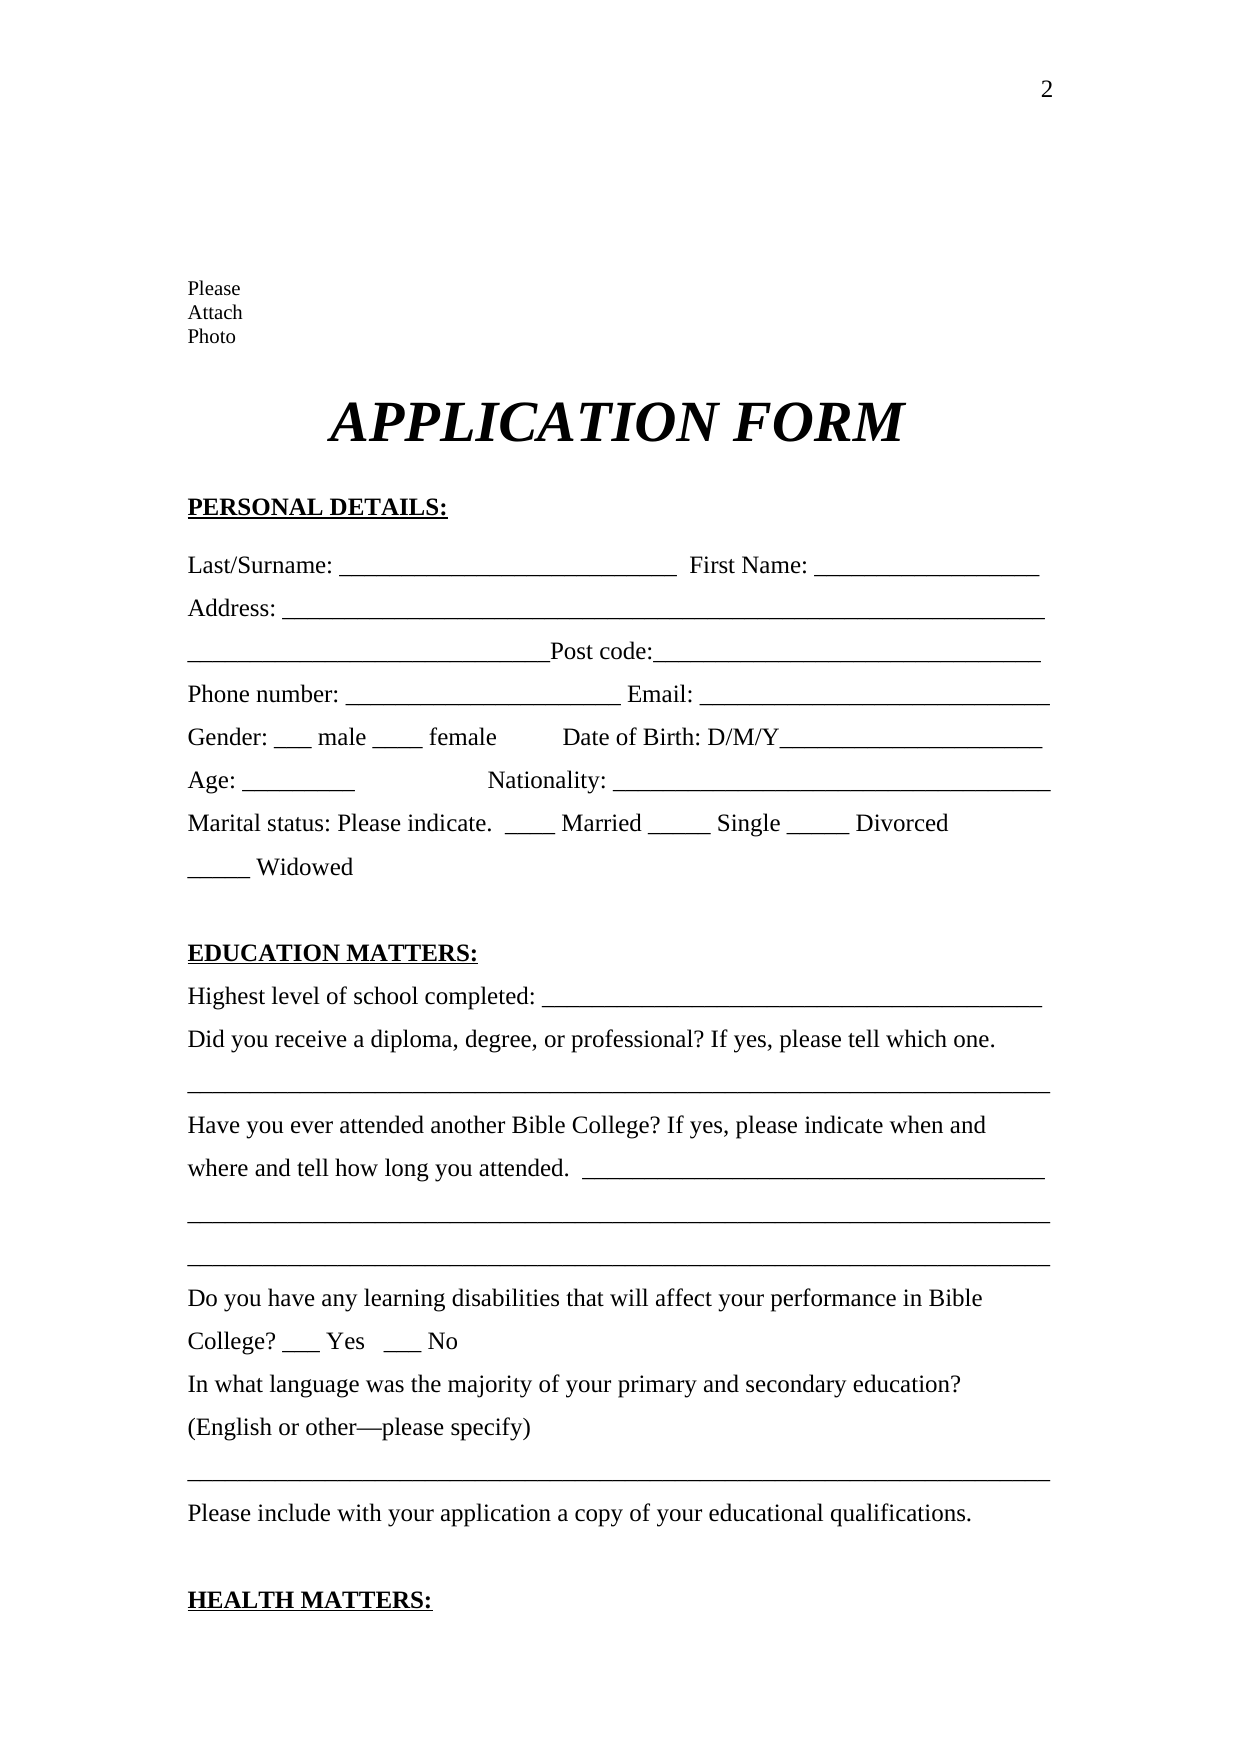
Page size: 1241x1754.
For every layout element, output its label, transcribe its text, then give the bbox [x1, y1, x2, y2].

text Photo [187, 324, 1053, 348]
text Highest level of school completed: ________________________________________ [187, 981, 1053, 1010]
text Age: _________ Nationality: ___________________________________ [187, 765, 1053, 794]
text _____________________________________________________________________ [187, 1197, 1053, 1225]
text Attach [187, 300, 1053, 324]
text Marital status: Please indicate. ____ Married _____ Single _____ Divorced [187, 808, 1053, 837]
text Did you receive a diploma, degree, or professional? If yes, please tell which one. [187, 1024, 1053, 1053]
text Phone number: ______________________ Email: ____________________________ [187, 679, 1053, 708]
text _____ Widowed [187, 852, 1053, 880]
text Gender: ___ male ____ female Date of Birth: D/M/Y_____________________ [187, 722, 1053, 751]
text _____________________________________________________________________ [187, 1240, 1053, 1268]
text HEALTH MATTERS: [187, 1585, 1053, 1613]
text _____________________________Post code:_______________________________ [187, 636, 1053, 665]
text _____________________________________________________________________ [187, 1067, 1053, 1096]
text Please include with your application a copy of your educational qualifications. [187, 1498, 1053, 1527]
text Do you have any learning disabilities that will affect your performance in Bible College? ___ Yes ___ No [187, 1283, 1053, 1355]
text EDUCATION MATTERS: [187, 938, 1053, 967]
text Please [187, 276, 1053, 300]
text Last/Surname: ___________________________ First Name: __________________ [187, 550, 1053, 578]
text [187, 1455, 1053, 1484]
text Have you ever attended another Bible College? If yes, please indicate when and where and tell how long you attended. _____________________________________ [187, 1110, 1053, 1182]
text Address: _____________________________________________________________ [187, 593, 1053, 622]
text In what language was the majority of your primary and secondary education? (English or other—please specify) [187, 1369, 1053, 1441]
subtitle APPLICATION FORM [187, 387, 1053, 454]
text PERSONAL DETAILS: [187, 492, 1053, 521]
